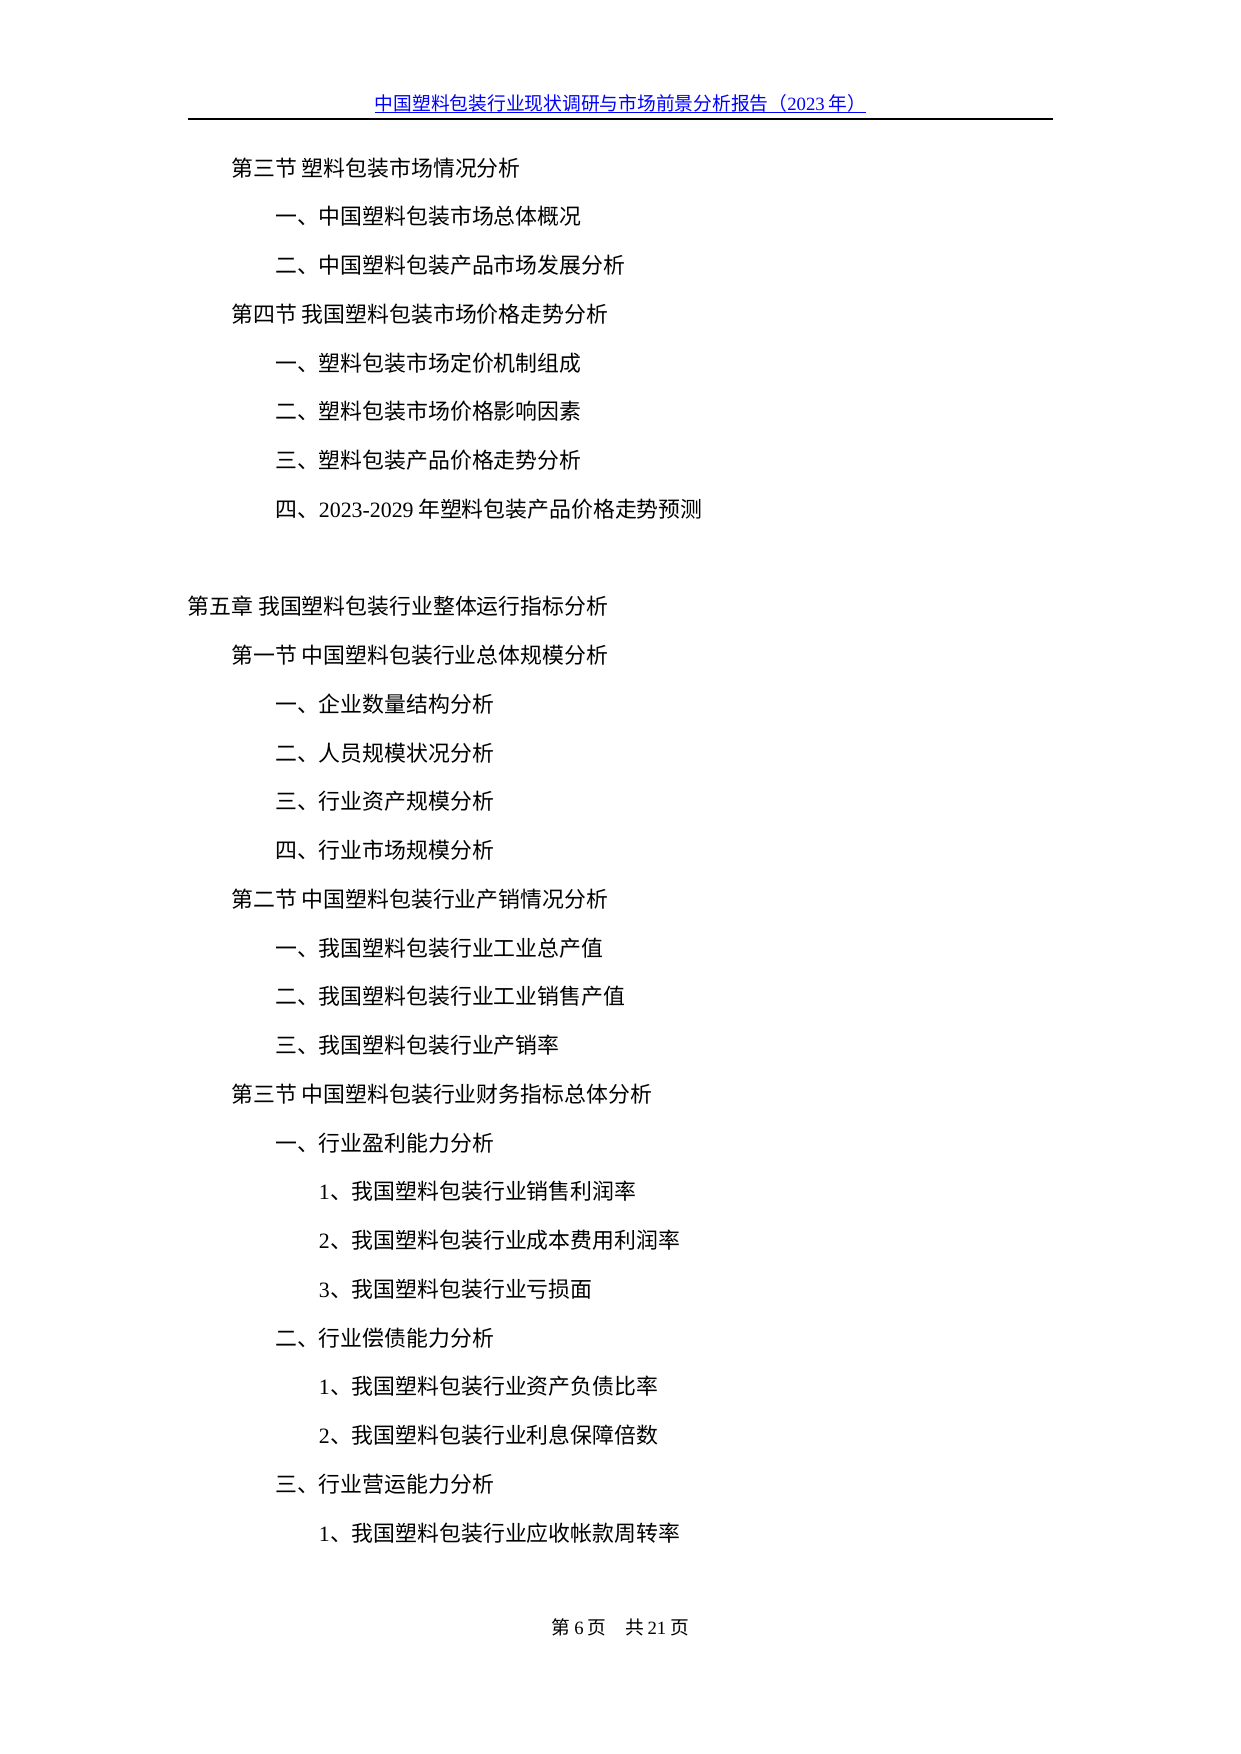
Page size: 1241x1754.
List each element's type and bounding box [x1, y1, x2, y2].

text [187, 150, 1053, 1548]
